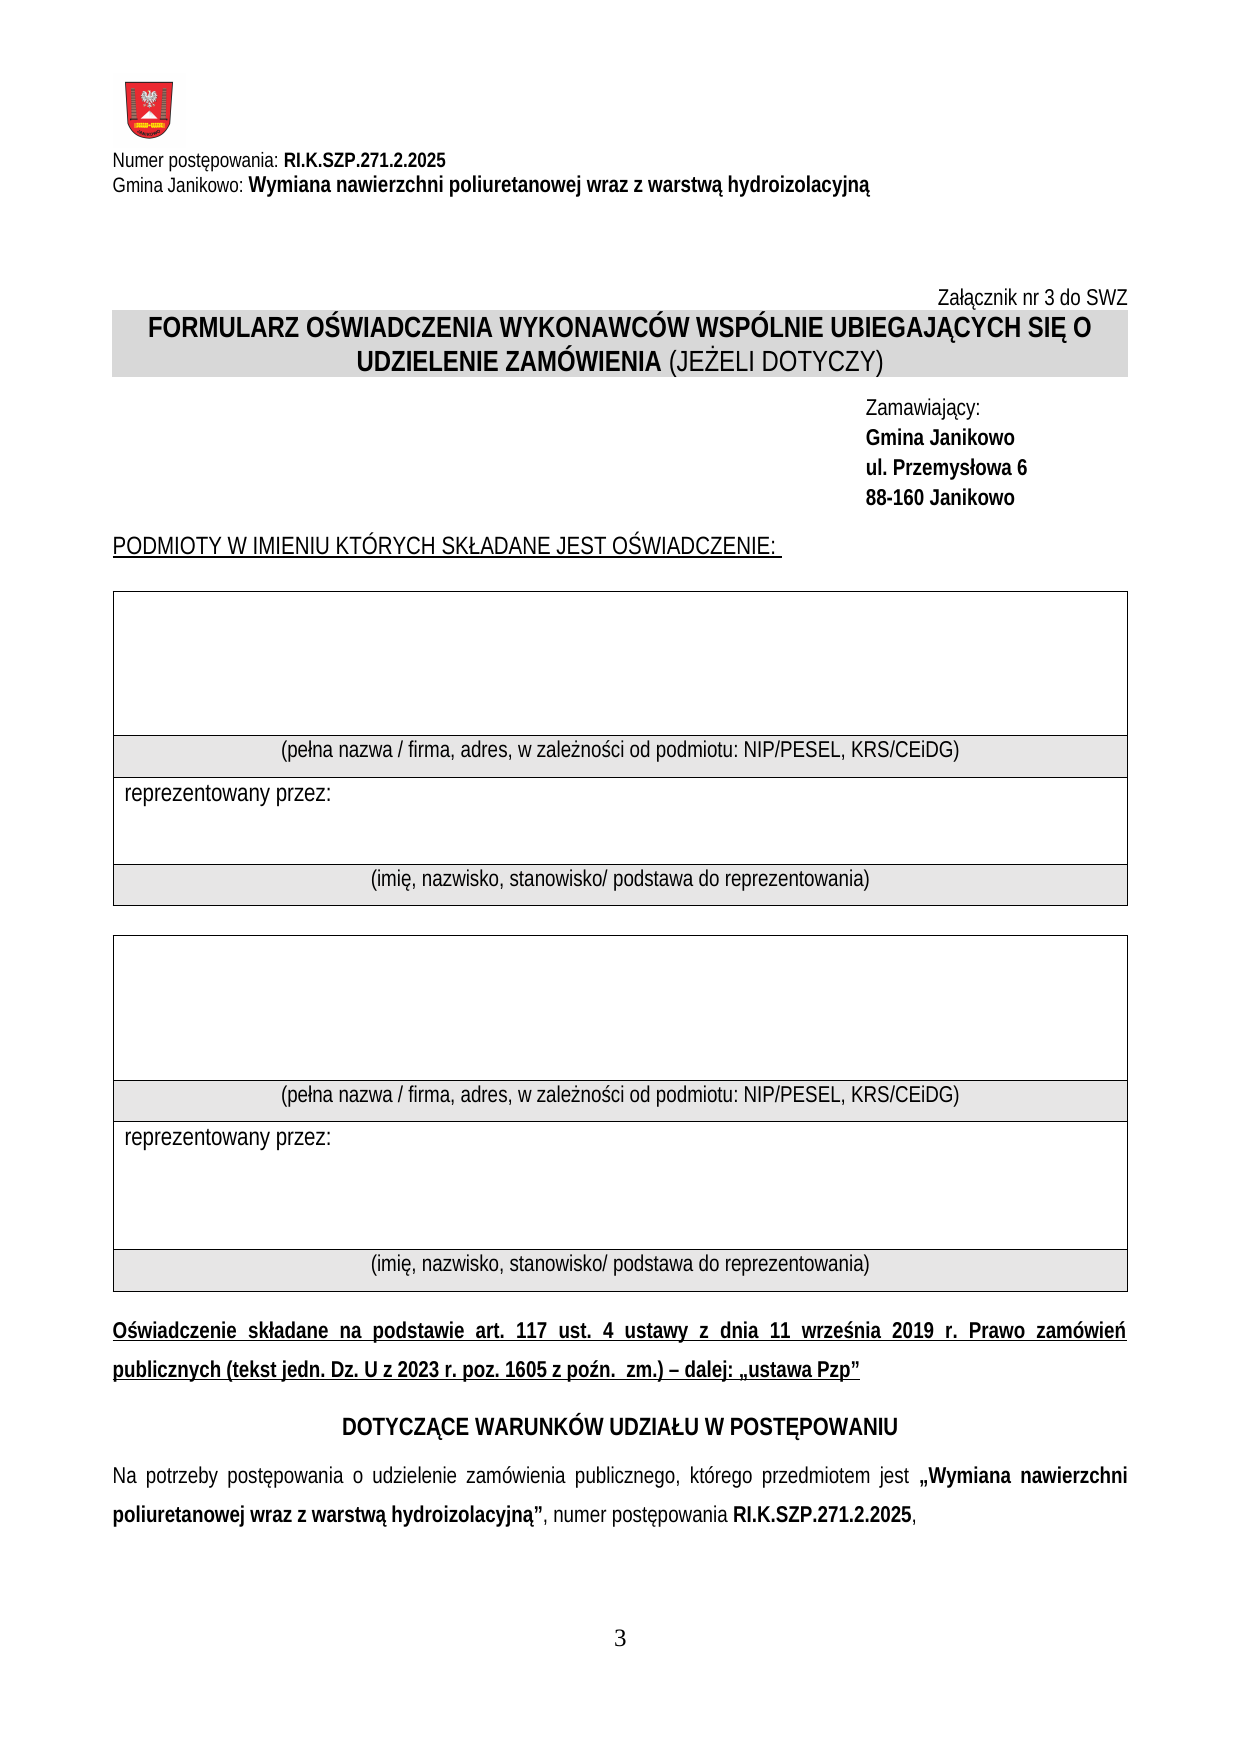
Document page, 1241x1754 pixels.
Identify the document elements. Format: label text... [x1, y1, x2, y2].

table_cell (pełna nazwa / firma, adres, w zależności od podmiotu: NIP/PESEL, KRS/CEiDG) [114, 1081, 1127, 1121]
picture [112, 73, 187, 148]
text DOTYCZĄCE WARUNKÓW UDZIAŁU W POSTĘPOWANIU [112, 1412, 1128, 1441]
table_cell reprezentowany przez: [114, 1122, 1127, 1249]
table_header [114, 936, 1127, 1079]
table_cell (imię, nazwisko, stanowisko/ podstawa do reprezentowania) [114, 865, 1127, 905]
text Na potrzeby postępowania o udzielenie zamówienia publicznego, którego przedmiotem jest „Wymiana nawierzchni poliuretanowej wraz z warstwą hydroizolacyjną”, numer postępowania RI.K.SZP.271.2.2025, [112, 1462, 1128, 1528]
text Zamawiający: Gmina Janikowo ul. Przemysłowa 6 88-160 Janikowo [866, 394, 1128, 511]
text Załącznik nr 3 do SWZ [112, 284, 1128, 310]
text PODMIOTY W IMIENIU KTÓRYCH SKŁADANE JEST OŚWIADCZENIE: [112, 531, 1128, 560]
table_cell (pełna nazwa / firma, adres, w zależności od podmiotu: NIP/PESEL, KRS/CEiDG) [114, 736, 1127, 777]
table_cell (imię, nazwisko, stanowisko/ podstawa do reprezentowania) [114, 1250, 1127, 1291]
table_cell reprezentowany przez: [114, 778, 1127, 864]
text Oświadczenie składane na podstawie art. 117 ust. 4 ustawy z dnia 11 września 2019 r. Prawo zamówień publicznych (tekst jedn. Dz. U z 2023 r. poz. 1605 z poźn. zm.) – dalej: „ustawa Pzp” [112, 1317, 1128, 1383]
table_header [114, 592, 1127, 735]
text FORMULARZ OŚWIADCZENIA WYKONAWCÓW WSPÓLNIE UBIEGAJĄCYCH SIĘ O UDZIELENIE ZAMÓWIENIA (JEŻELI DOTYCZY) [112, 310, 1128, 377]
